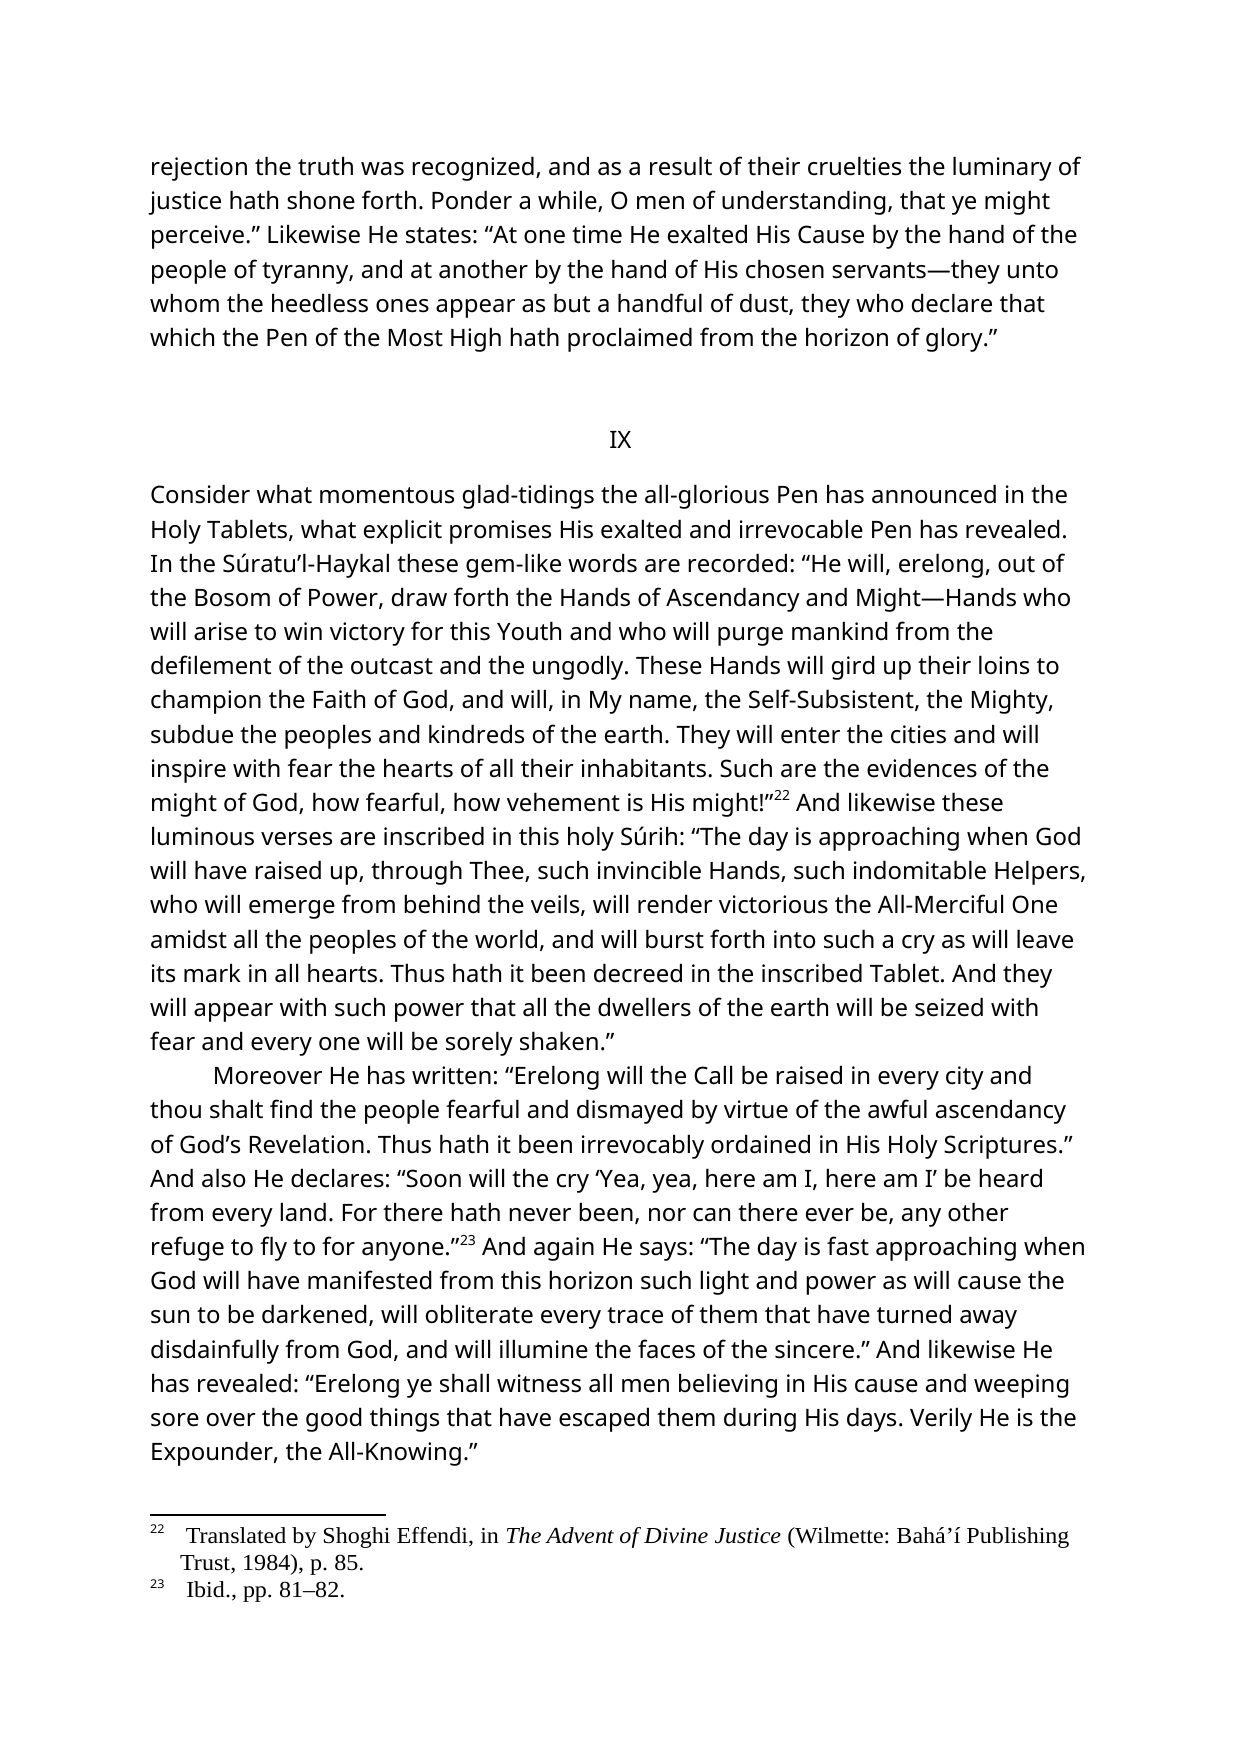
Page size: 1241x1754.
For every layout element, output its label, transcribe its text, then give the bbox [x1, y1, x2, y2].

text Consider what momentous glad-tidings the all-glorious Pen has announced in the Holy Tablets, what explicit promises His exalted and irrevocable Pen has revealed. In the Súratu’l-Haykal these gem-like words are recorded: “He will, erelong, out of the Bosom of Power, draw forth the Hands of Ascendancy and Might—Hands who will arise to win victory for this Youth and who will purge mankind from the defilement of the outcast and the ungodly. These Hands will gird up their loins to champion the Faith of God, and will, in My name, the Self-Subsistent, the Mighty, subdue the peoples and kindreds of the earth. They will enter the cities and will inspire with fear the hearts of all their inhabitants. Such are the evidences of the might of God, how fearful, how vehement is His might!” And likewise these luminous verses are inscribed in this holy Súrih: “The day is approaching when God will have raised up, through Thee, such invincible Hands, such indomitable Helpers, who will emerge from behind the veils, will render victorious the All-Merciful One amidst all the peoples of the world, and will burst forth into such a cry as will leave its mark in all hearts. Thus hath it been decreed in the inscribed Tablet. And they will appear with such power that all the dwellers of the earth will be seized with fear and every one will be sorely shaken.” [150, 478, 1090, 1058]
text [150, 150, 1090, 353]
text Moreover He has written: “Erelong will the Call be raised in every city and thou shalt find the people fearful and dismayed by virtue of the awful ascendancy of God’s Revelation. Thus hath it been irrevocably ordained in His Holy Scriptures.” And also He declares: “Soon will the cry ‘Yea, yea, here am I, here am I’ be heard from every land. For there hath never been, nor can there ever be, any other refuge to fly to for anyone.” And again He says: “The day is fast approaching when God will have manifested from this horizon such light and power as will cause the sun to be darkened, will obliterate every trace of them that have turned away disdainfully from God, and will illumine the faces of the sincere.” And likewise He has revealed: “Erelong ye shall witness all men believing in His cause and weeping sore over the good things that have escaped them during His days. Verily He is the Expounder, the All-Knowing.” [150, 1059, 1090, 1468]
text IX [150, 423, 1090, 456]
